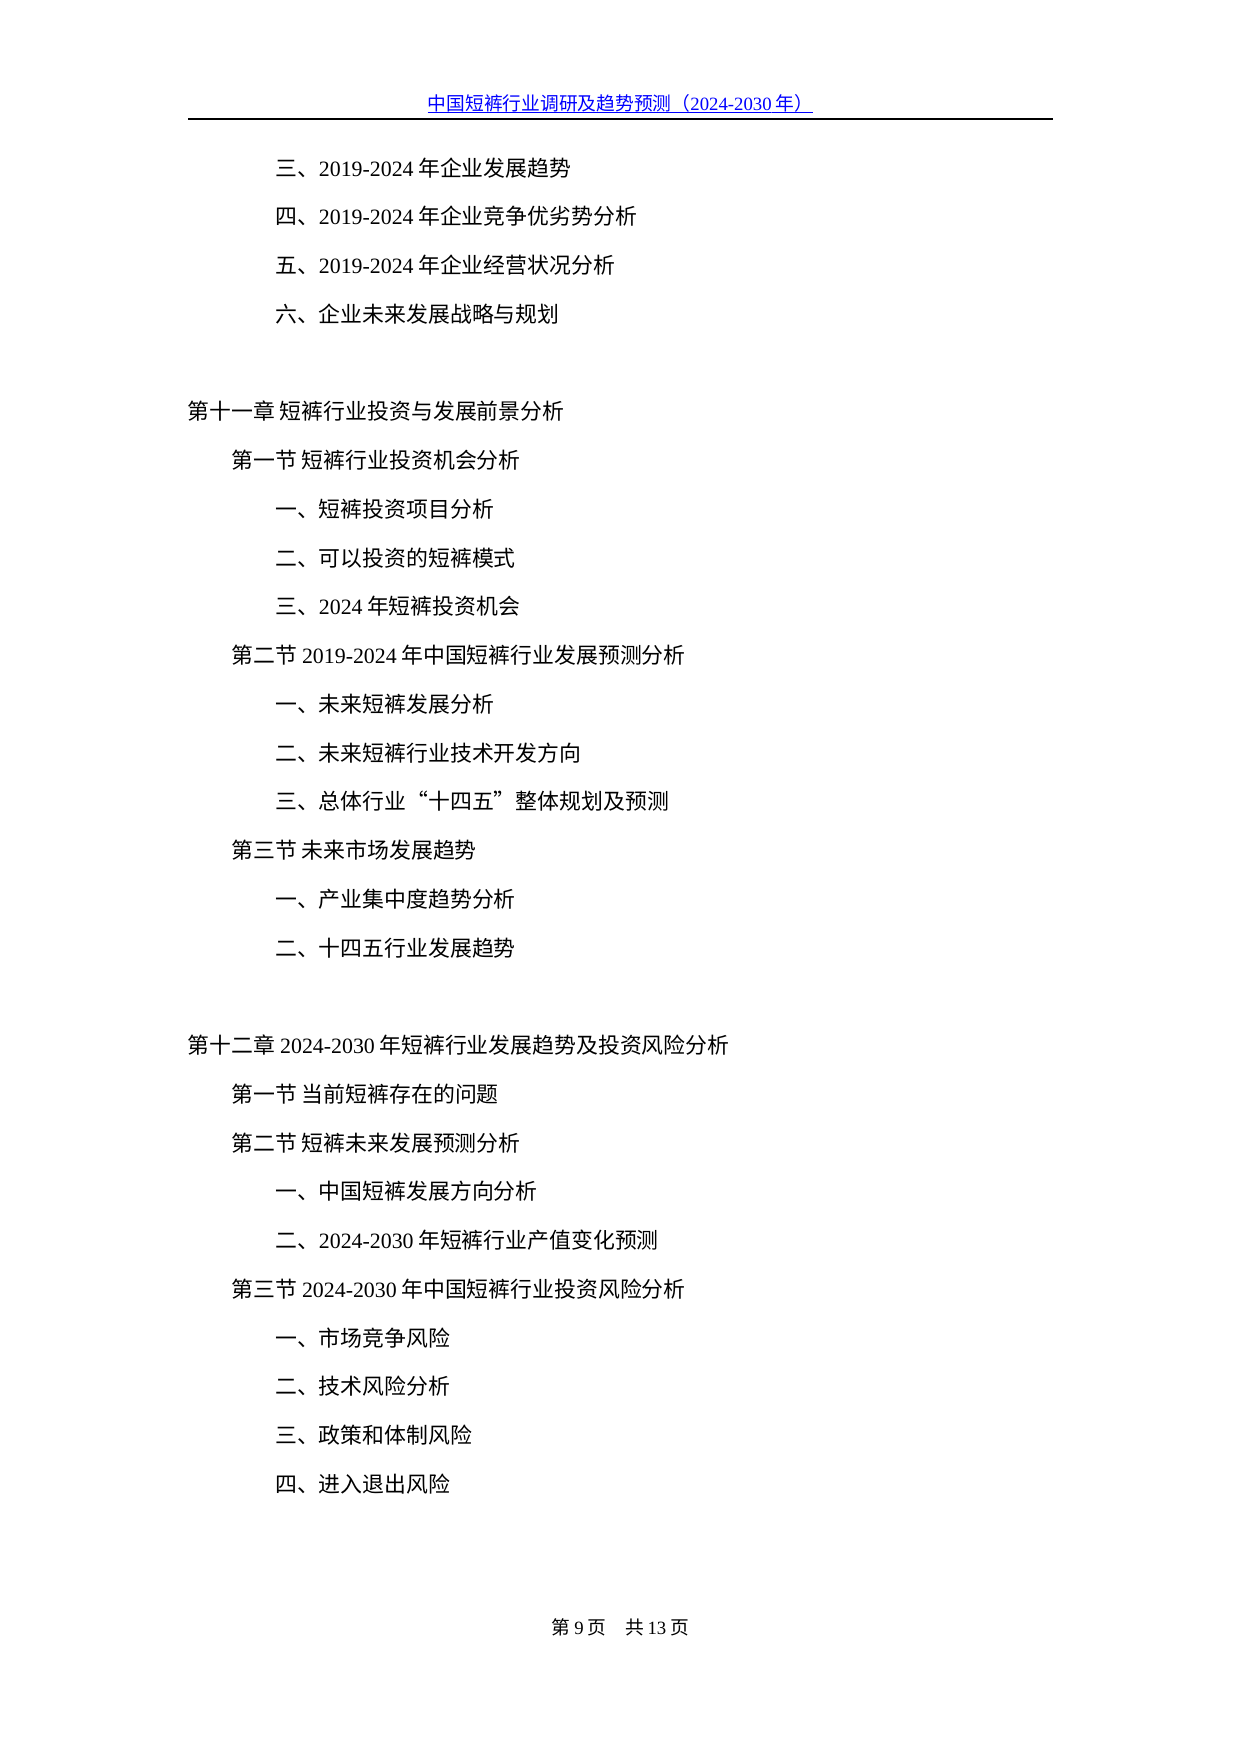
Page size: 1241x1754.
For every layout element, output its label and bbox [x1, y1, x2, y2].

text [187, 150, 1053, 1499]
